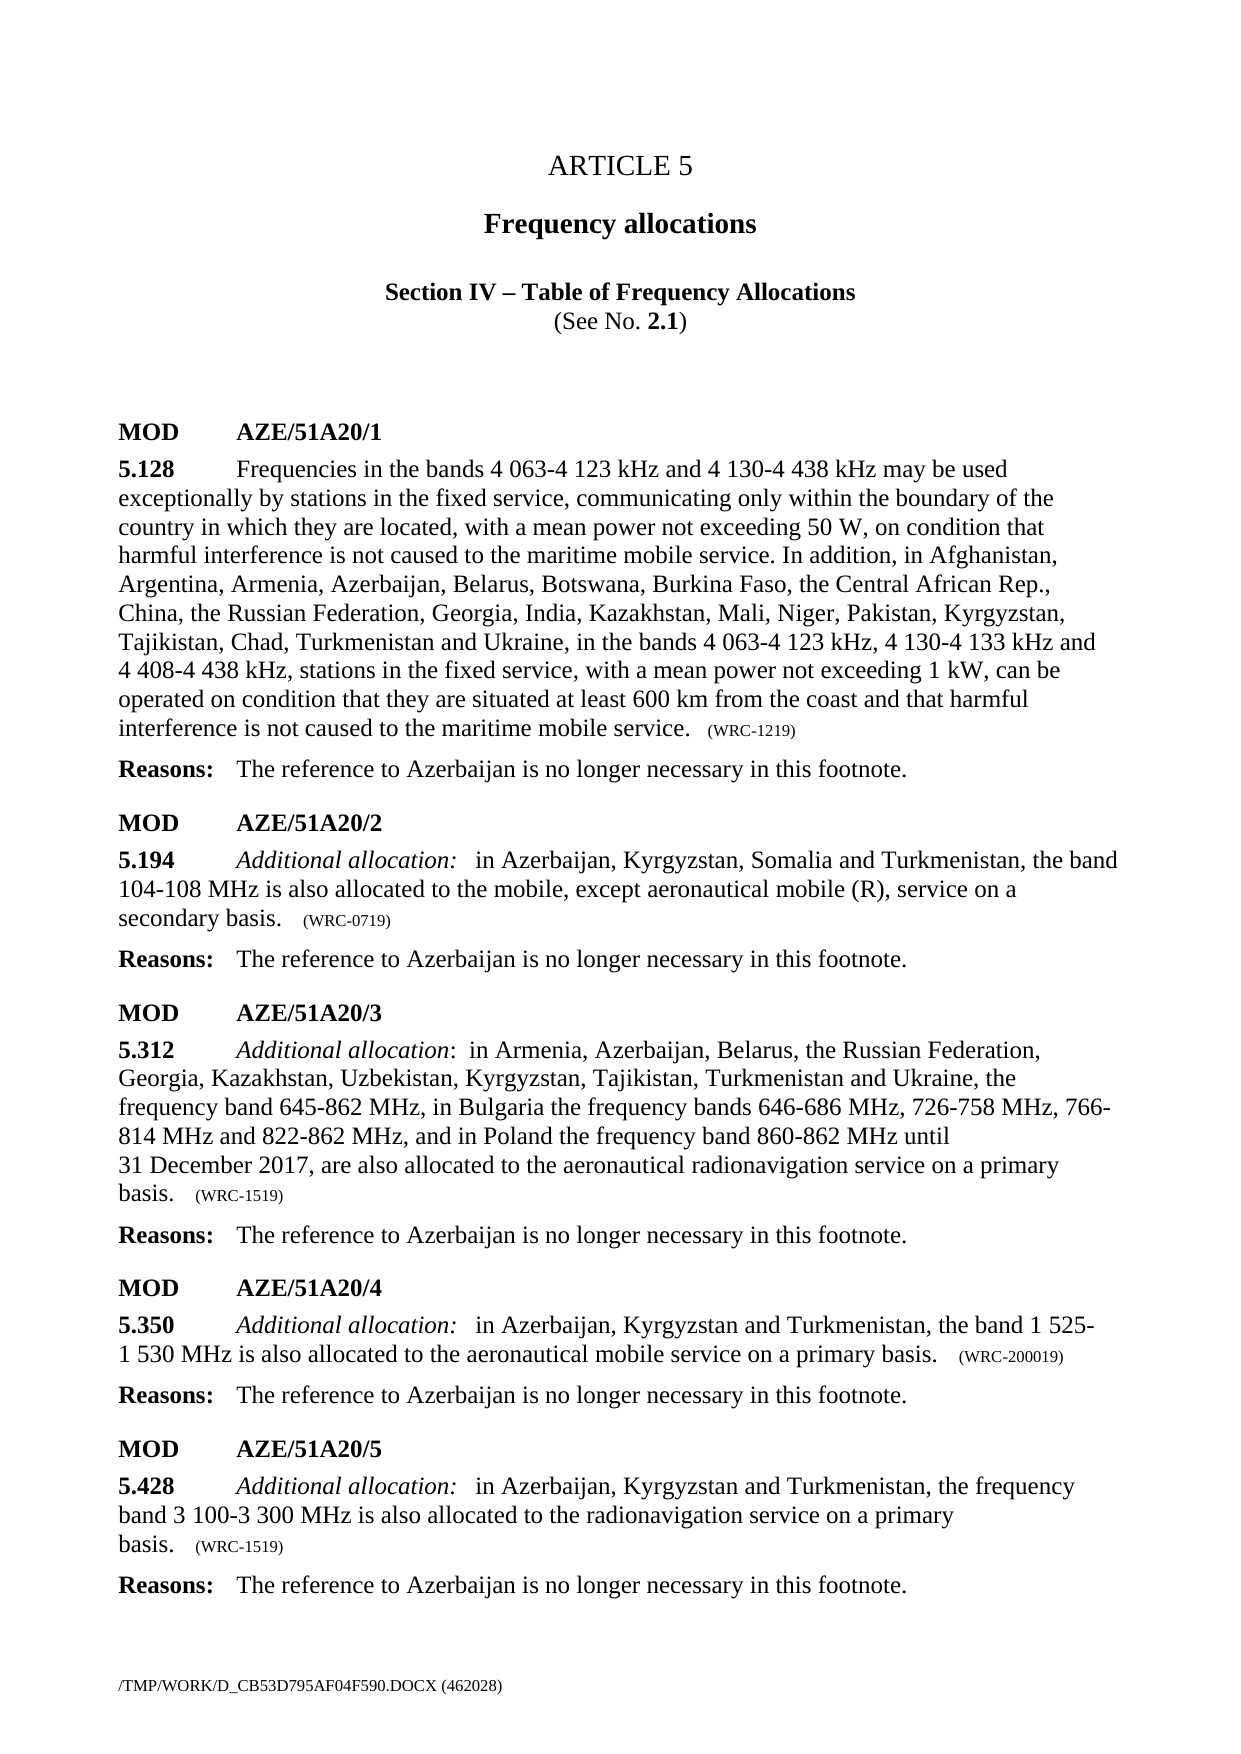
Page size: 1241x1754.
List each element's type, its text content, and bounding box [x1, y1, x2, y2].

text Section IV – Table of Frequency Allocations (See No. 2.1) [118, 277, 1122, 392]
text 5.428 Additional allocation: in Kyrgyzstan and Turkmenistan, the frequency band 3 100-3 300 MHz is also allocated to the radionavigation service on a primary basis. (WRC-) [118, 1471, 1122, 1558]
text Reasons: The reference to Azerbaijan is no longer necessary in this footnote. [118, 1570, 1122, 1599]
text Reasons: The reference to Azerbaijan is no longer necessary in this footnote. [118, 754, 1122, 783]
text MOD AZE/51A20/4 [118, 1273, 1122, 1302]
text Reasons: The reference to Azerbaijan is no longer necessary in this footnote. [118, 1220, 1122, 1248]
text 5.312 Additional allocation: in Armenia, Belarus, the Russian Federation, Georgia, Kazakhstan, Uzbekistan, Kyrgyzstan, Tajikistan, Turkmenistan and Ukraine, the frequency band 645-862 MHz, in Bulgaria the frequency bands 646-686 MHz, 726-758 MHz, 766-814 MHz and 822-862 MHz, and in Poland the frequency band 860-862 MHz until 31 December 2017, are also allocated to the aeronautical radionavigation service on a primary basis. (WRC-) [118, 1035, 1122, 1207]
text Reasons: The reference to Azerbaijan is no longer necessary in this footnote. [118, 944, 1122, 973]
text 5.128 Frequencies in the bands 4 063-4 123 kHz and 4 130-4 438 kHz may be used exceptionally by stations in the fixed service, communicating only within the boundary of the country in which they are located, with a mean power not exceeding 50 W, on condition that harmful interference is not caused to the maritime mobile service. In addition, in Afghanistan, Argentina, Armenia, Belarus, Botswana, Burkina Faso, the Central African Rep., China, the Russian Federation, Georgia, India, Kazakhstan, Mali, Niger, Pakistan, Kyrgyzstan, Tajikistan, Chad, Turkmenistan and Ukraine, in the bands 4 063-4 123 kHz, 4 130-4 133 kHz and 4 408-4 438 kHz, stations in the fixed service, with a mean power not exceeding 1 kW, can be operated on condition that they are situated at least 600 km from the coast and that harmful interference is not caused to the maritime mobile service. (WRC-) [118, 454, 1122, 742]
text ARTICLE 5 [118, 148, 1122, 181]
title Frequency allocations [118, 206, 1122, 240]
text 5.194 Additional allocation: in Kyrgyzstan, Somalia and Turkmenistan, the band 104-108 MHz is also allocated to the mobile, except aeronautical mobile (R), service on a secondary basis. (WRC-) [118, 845, 1122, 931]
text Reasons: The reference to Azerbaijan is no longer necessary in this footnote. [118, 1381, 1122, 1409]
text MOD AZE/51A20/2 [118, 808, 1122, 837]
text MOD AZE/51A20/5 [118, 1434, 1122, 1463]
text MOD AZE/51A20/1 [118, 417, 1122, 446]
text 5.350 Additional allocation: in Kyrgyzstan and Turkmenistan, the band 1 525-1 530 MHz is also allocated to the aeronautical mobile service on a primary basis. (WRC-) [118, 1311, 1122, 1368]
text MOD AZE/51A20/3 [118, 998, 1122, 1026]
